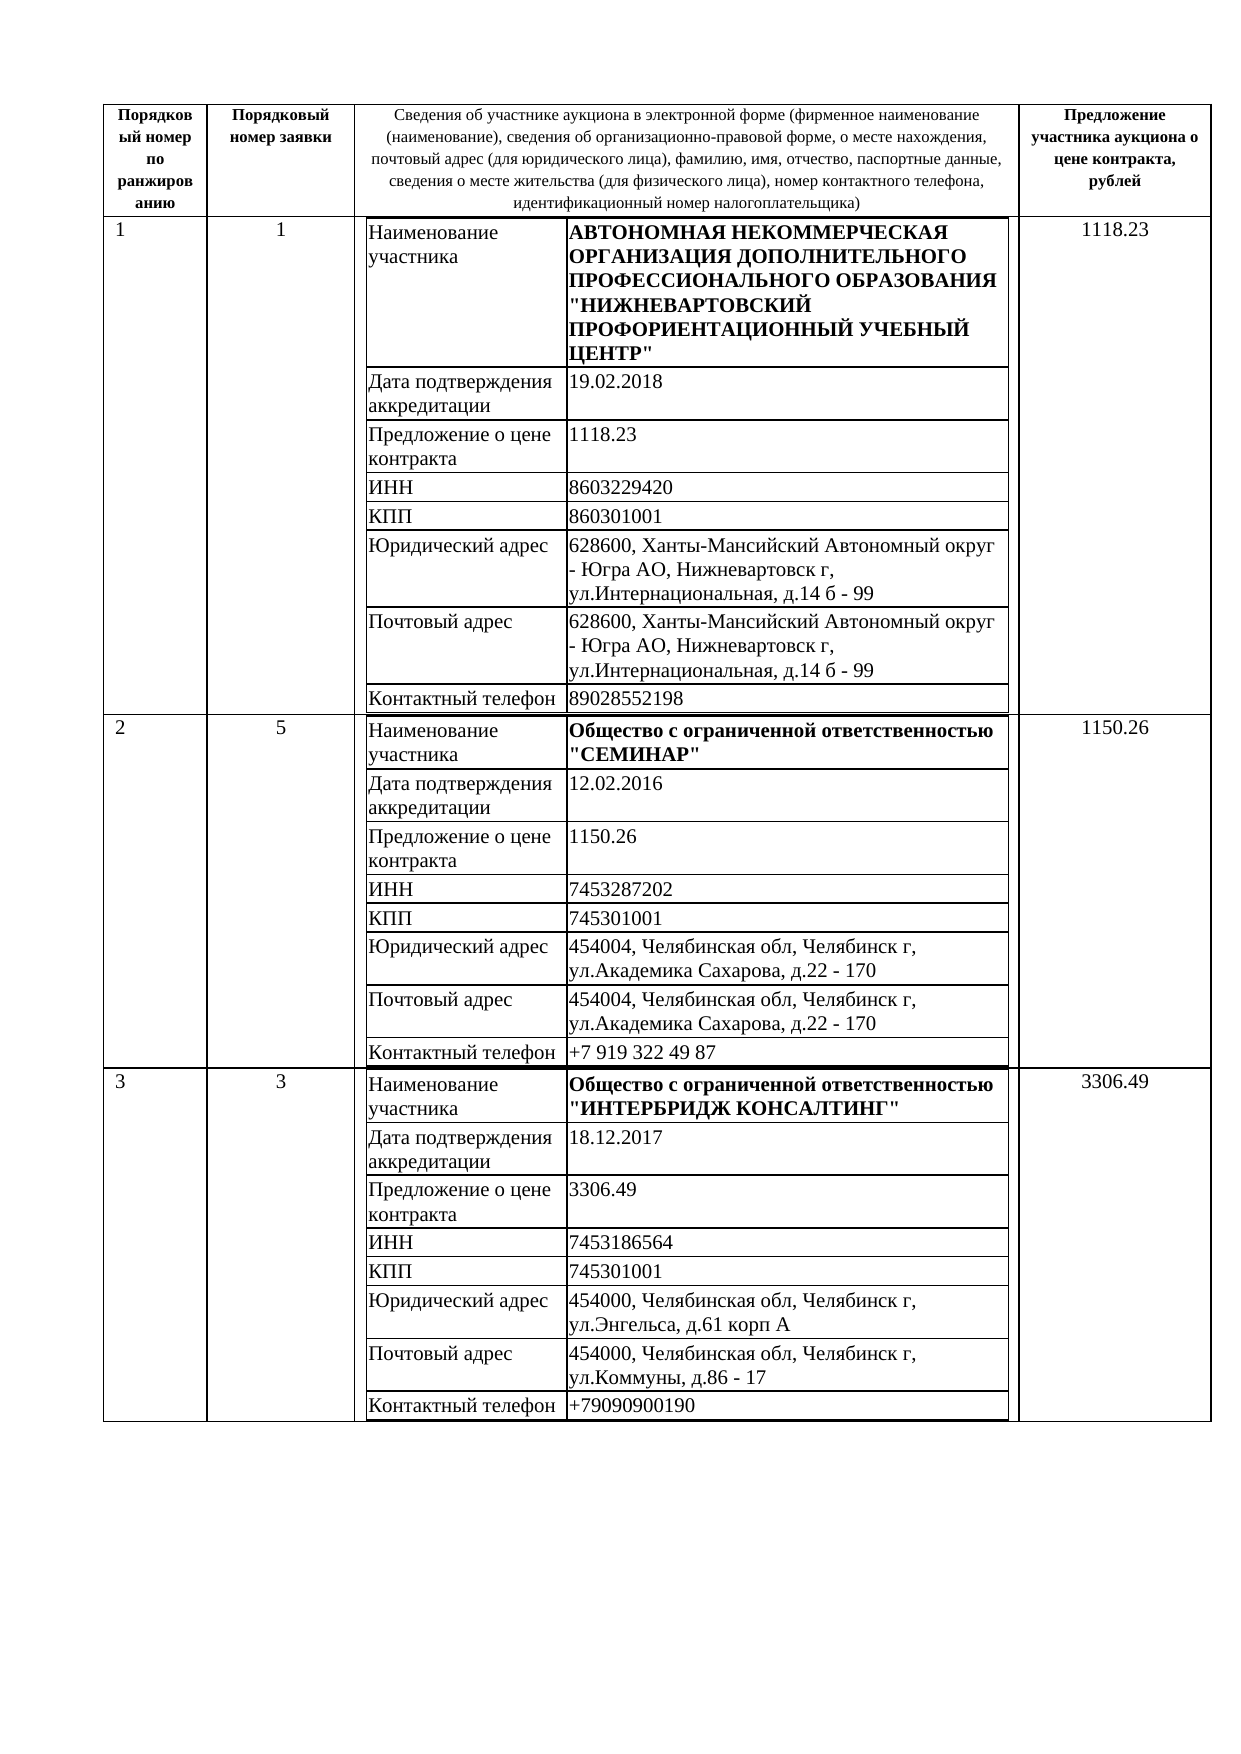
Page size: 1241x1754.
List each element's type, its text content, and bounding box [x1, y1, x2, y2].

table_cell [568, 875, 1008, 902]
table_cell [367, 933, 566, 984]
table_cell [367, 986, 566, 1037]
table_cell [367, 717, 566, 768]
table_cell [367, 1257, 566, 1285]
table_cell 5 [208, 715, 354, 1067]
table_cell 1150.26 [1020, 715, 1210, 1067]
table_cell [367, 904, 566, 931]
table_cell [355, 1069, 366, 1421]
table_cell [367, 1123, 566, 1174]
table_cell [568, 1392, 1008, 1419]
table_cell 1 [208, 217, 354, 713]
table_cell [568, 421, 1008, 472]
table_cell [355, 217, 366, 713]
table_cell [568, 1286, 1008, 1338]
table_cell [367, 1392, 566, 1419]
table_cell [568, 933, 1008, 984]
table_cell [568, 770, 1008, 821]
table_cell [568, 822, 1008, 874]
table_cell [568, 1257, 1008, 1285]
table_cell 3 [104, 1069, 206, 1421]
table_cell [367, 368, 566, 419]
table_cell [367, 1339, 566, 1390]
table_header Предложение участника аукциона о цене контракта, рублей [1020, 105, 1210, 216]
table_cell [568, 219, 1008, 366]
table_cell [568, 531, 1008, 606]
table_cell [367, 421, 566, 472]
table_cell [568, 1229, 1008, 1256]
table_cell [367, 219, 566, 366]
table_cell [568, 368, 1008, 419]
table_cell [367, 502, 566, 529]
table_cell [568, 1038, 1008, 1065]
table_cell [1009, 715, 1018, 1067]
table_cell [568, 1123, 1008, 1174]
table_cell [367, 1229, 566, 1256]
table_cell [367, 875, 566, 902]
table_header Порядковый номер по ранжированию [104, 105, 206, 216]
table_cell [1009, 1069, 1018, 1421]
table_cell [1009, 217, 1018, 713]
table_cell [568, 1339, 1008, 1390]
table_header Порядковый номер заявки [208, 105, 354, 216]
table_cell [568, 1176, 1008, 1227]
table_header Сведения об участнике аукциона в электронной форме (фирменное наименование (наименование), сведения об организационно-правовой форме, о месте нахождения, почтовый адрес (для юридического лица), фамилию, имя, отчество, паспортные данные, сведения о месте жительства (для физического лица), номер контактного телефона, идентификационный номер налогоплательщика) [355, 105, 1018, 216]
table_cell [367, 1038, 566, 1065]
table_cell [367, 1286, 566, 1338]
table_cell 3 [208, 1069, 354, 1421]
table_cell [367, 822, 566, 874]
table_cell [355, 715, 366, 1067]
table_cell [568, 473, 1008, 501]
table_cell 1118.23 [1020, 217, 1210, 713]
table_cell [367, 531, 566, 606]
table_cell [367, 473, 566, 501]
table_cell [568, 502, 1008, 529]
table_cell [367, 608, 566, 683]
table_cell 3306.49 [1020, 1069, 1210, 1421]
table_cell [568, 904, 1008, 931]
table_cell [568, 685, 1008, 712]
table_cell 2 [104, 715, 206, 1067]
table_cell [568, 608, 1008, 683]
table_cell [367, 770, 566, 821]
table_cell [367, 1070, 566, 1122]
table_cell [568, 1070, 1008, 1122]
table_cell 1 [104, 217, 206, 713]
table_cell [367, 685, 566, 712]
table_cell [568, 717, 1008, 768]
table_cell [568, 986, 1008, 1037]
table_cell [367, 1176, 566, 1227]
